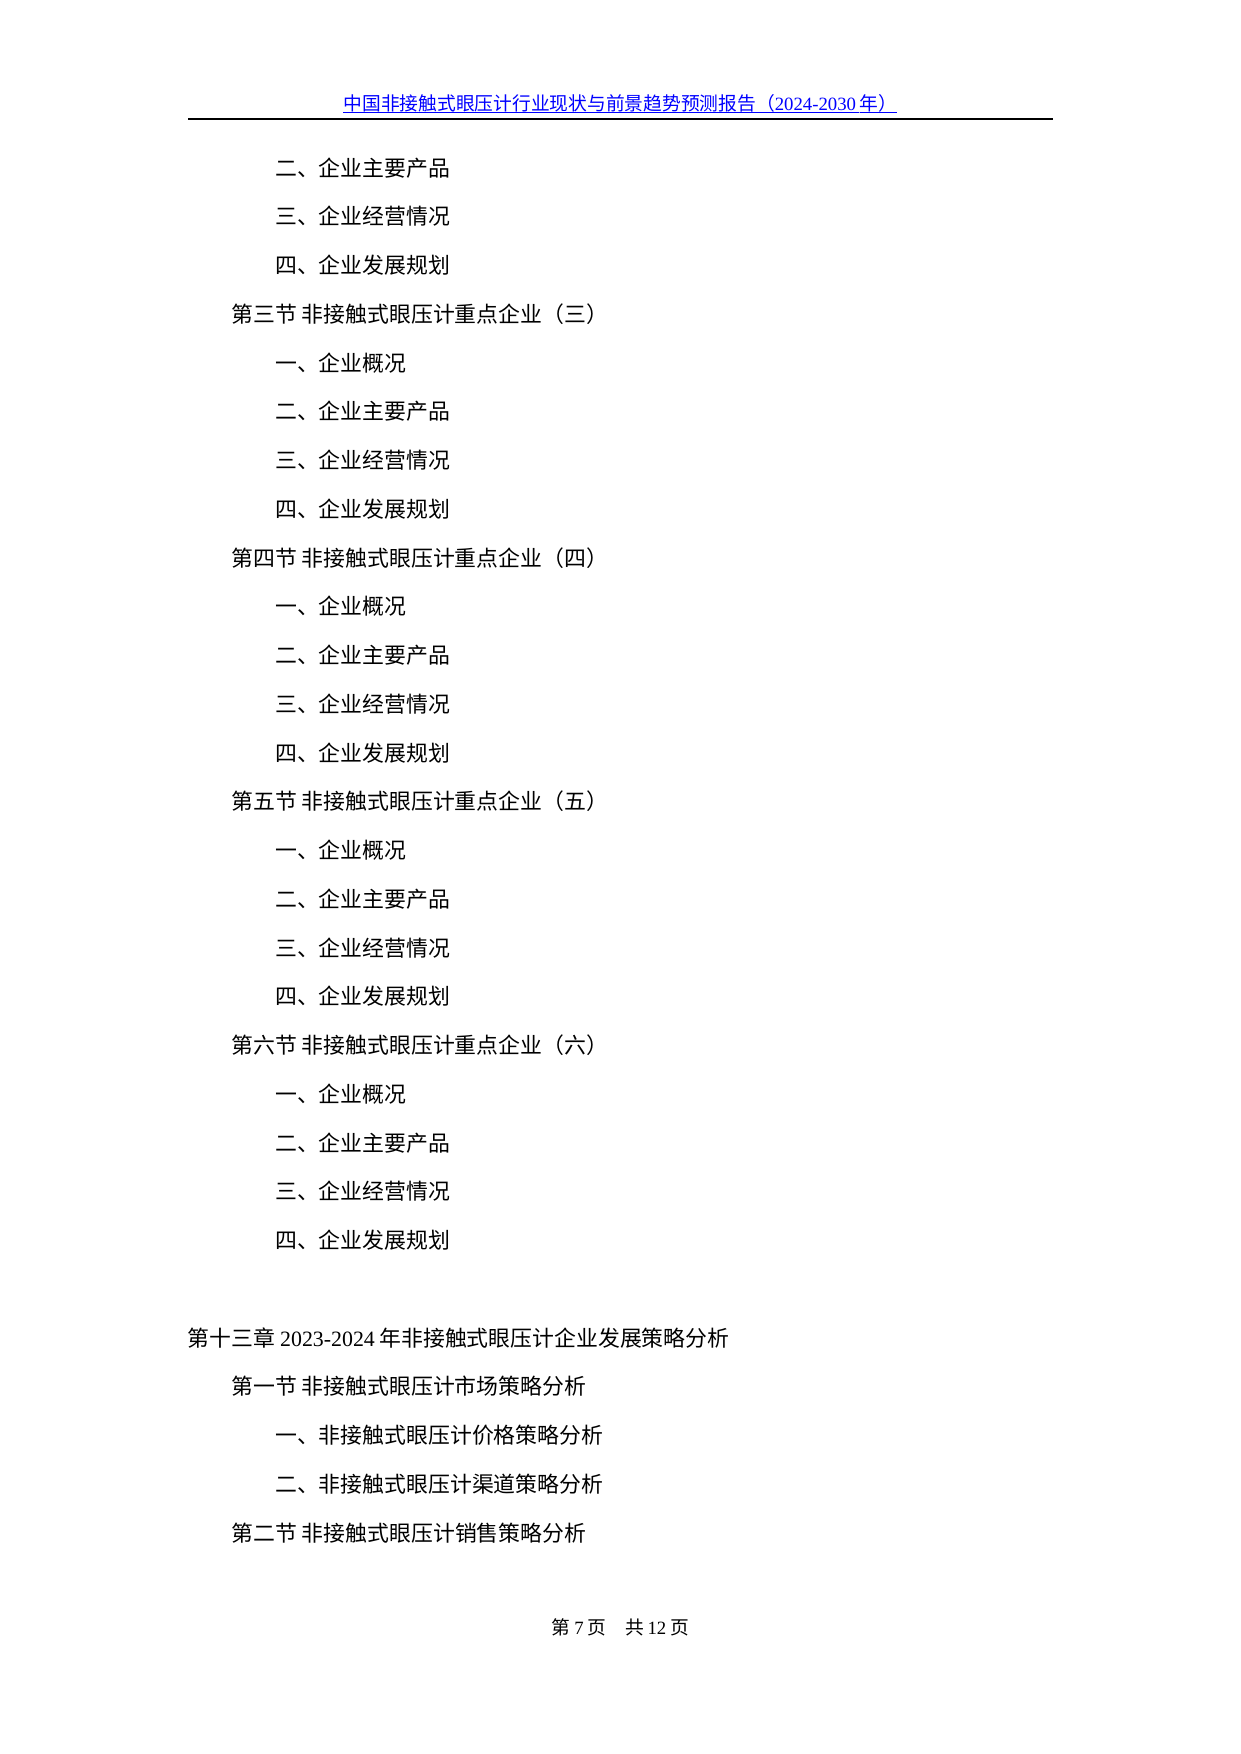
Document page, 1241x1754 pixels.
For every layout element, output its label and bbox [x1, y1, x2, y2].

text [187, 150, 1053, 1548]
